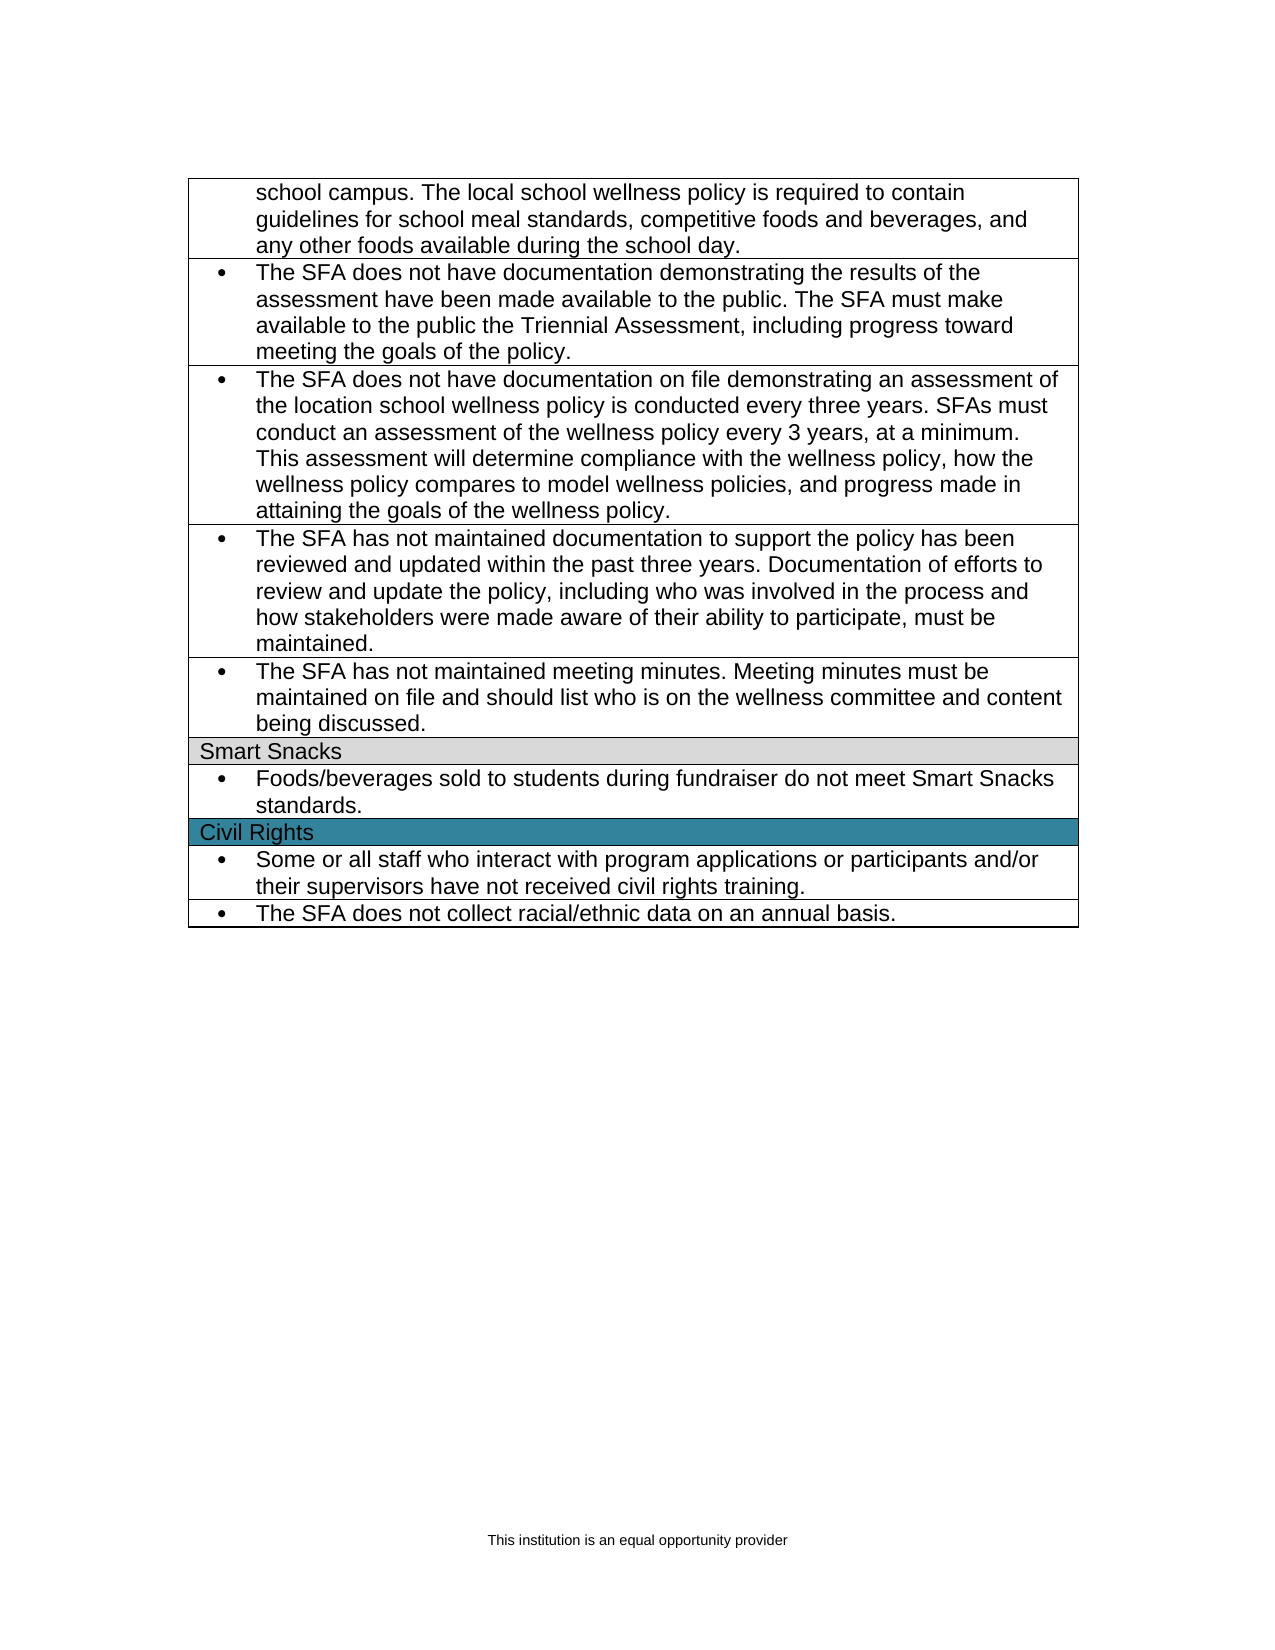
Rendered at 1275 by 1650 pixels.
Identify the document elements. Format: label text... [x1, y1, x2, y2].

table_cell The SFA does not have documentation demonstrating the results of the assessment have been made available to the public. The SFA must make available to the public the Triennial Assessment, including progress toward meeting the goals of the policy. [189, 259, 1078, 365]
table_cell The SFA has not maintained meeting minutes. Meeting minutes must be maintained on file and should list who is on the wellness committee and content being discussed. [189, 658, 1078, 737]
table_cell Civil Rights [189, 819, 1078, 845]
table_cell Smart Snacks [189, 738, 1078, 764]
table_cell The SFA has not maintained documentation to support the policy has been reviewed and updated within the past three years. Documentation of efforts to review and update the policy, including who was involved in the process and how stakeholders were made aware of their ability to participate, must be maintained. [189, 525, 1078, 657]
table_cell Some or all staff who interact with program applications or participants and/or their supervisors have not received civil rights training. [189, 846, 1078, 899]
table_cell The SFA does not have documentation on file demonstrating an assessment of the location school wellness policy is conducted every three years. SFAs must conduct an assessment of the wellness policy every 3 years, at a minimum. This assessment will determine compliance with the wellness policy, how the wellness policy compares to model wellness policies, and progress made in attaining the goals of the wellness policy. [189, 366, 1078, 524]
table_cell Foods/beverages sold to students during fundraiser do not meet Smart Snacks standards. [189, 765, 1078, 818]
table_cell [189, 179, 1078, 258]
table_cell The SFA does not collect racial/ethnic data on an annual basis. [189, 900, 1078, 926]
